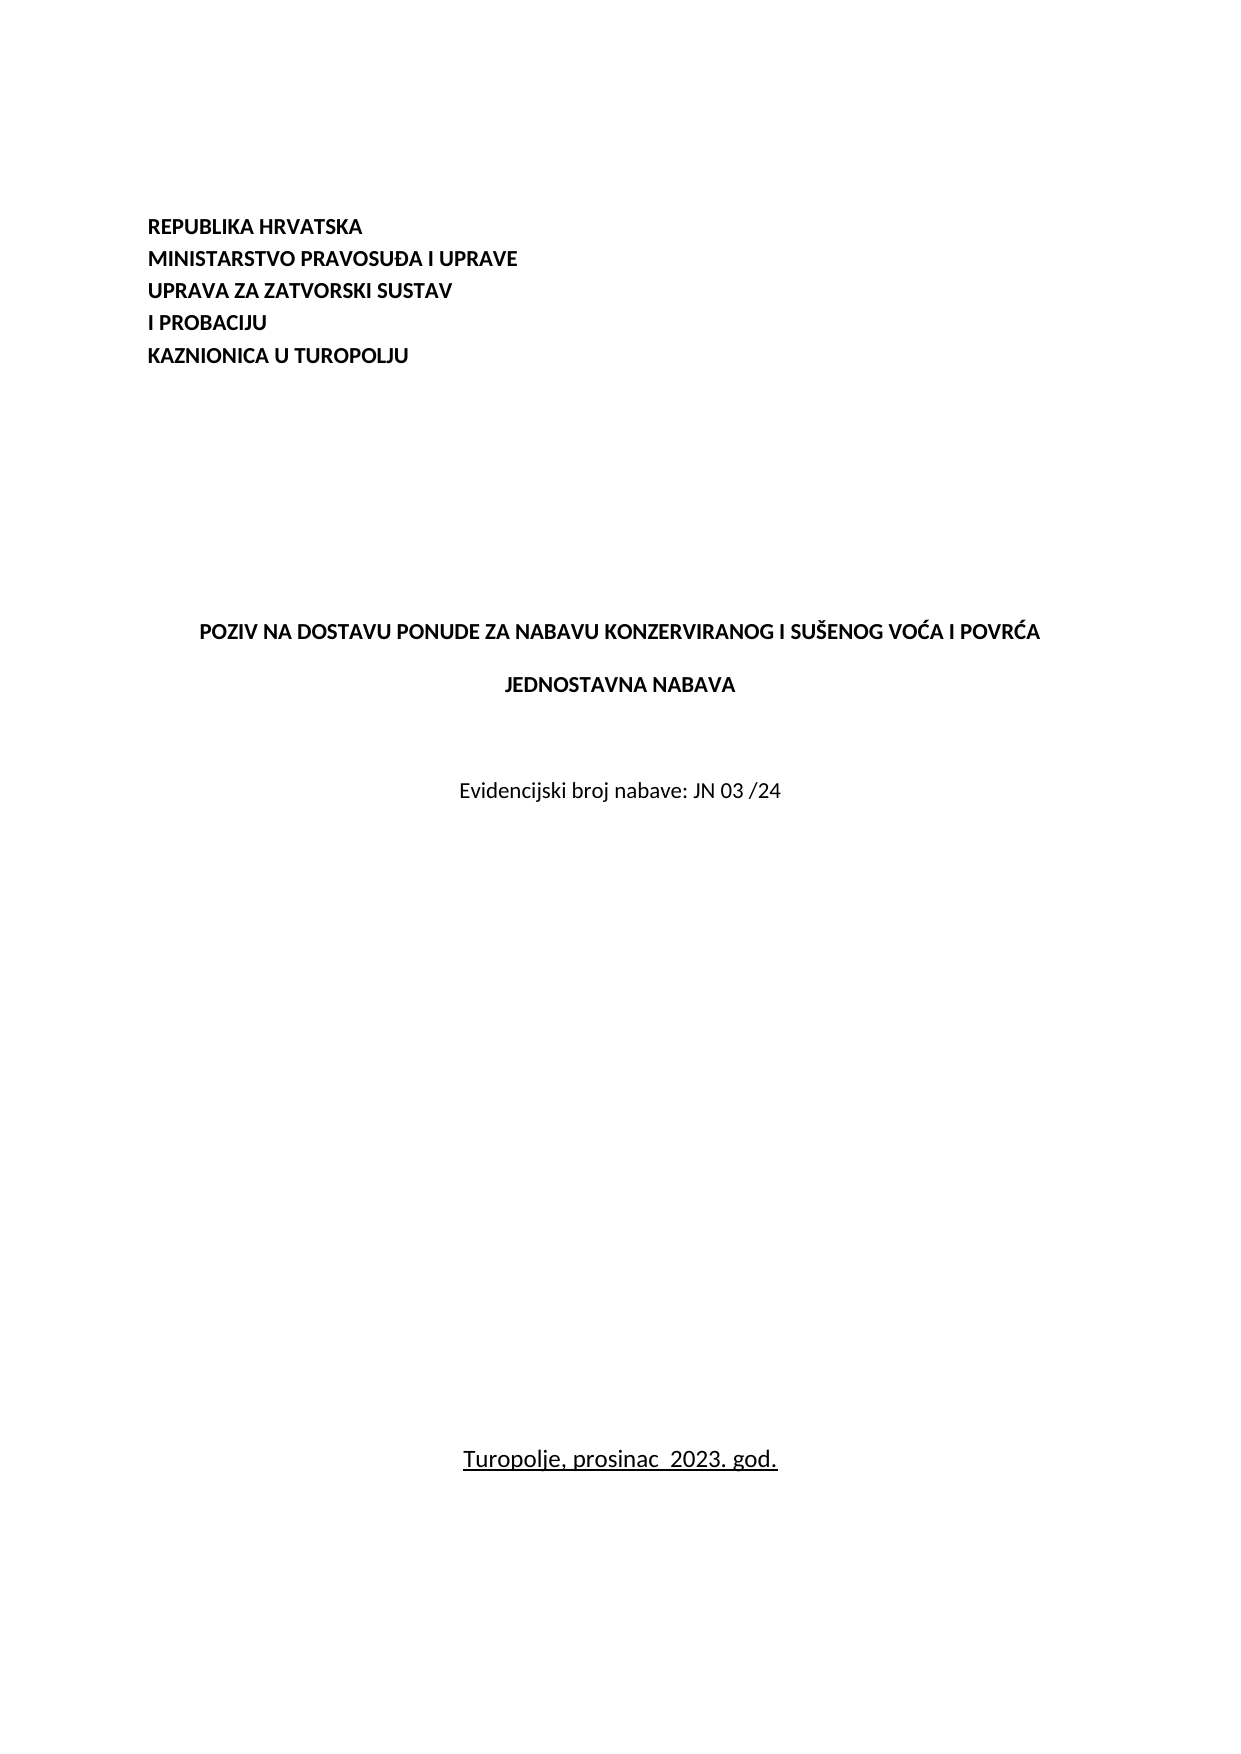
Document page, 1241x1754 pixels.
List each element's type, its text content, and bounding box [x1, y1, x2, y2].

text I PROBACIJU [148, 308, 1093, 337]
text POZIV NA DOSTAVU PONUDE ZA NABAVU KONZERVIRANOG I SUŠENOG VOĆA I POVRĆA [148, 617, 1093, 645]
text Turopolje, prosinac 2023. god. [148, 1443, 1093, 1474]
text UPRAVA ZA ZATVORSKI SUSTAV [148, 276, 1093, 304]
text KAZNIONICA U TUROPOLJU [148, 341, 1093, 369]
text MINISTARSTVO PRAVOSUĐA I UPRAVE [148, 244, 1093, 272]
text JEDNOSTAVNA NABAVA [148, 670, 1093, 698]
text Evidencijski broj nabave: JN 03 /24 [148, 776, 1093, 804]
text REPUBLIKA HRVATSKA [148, 212, 1093, 240]
